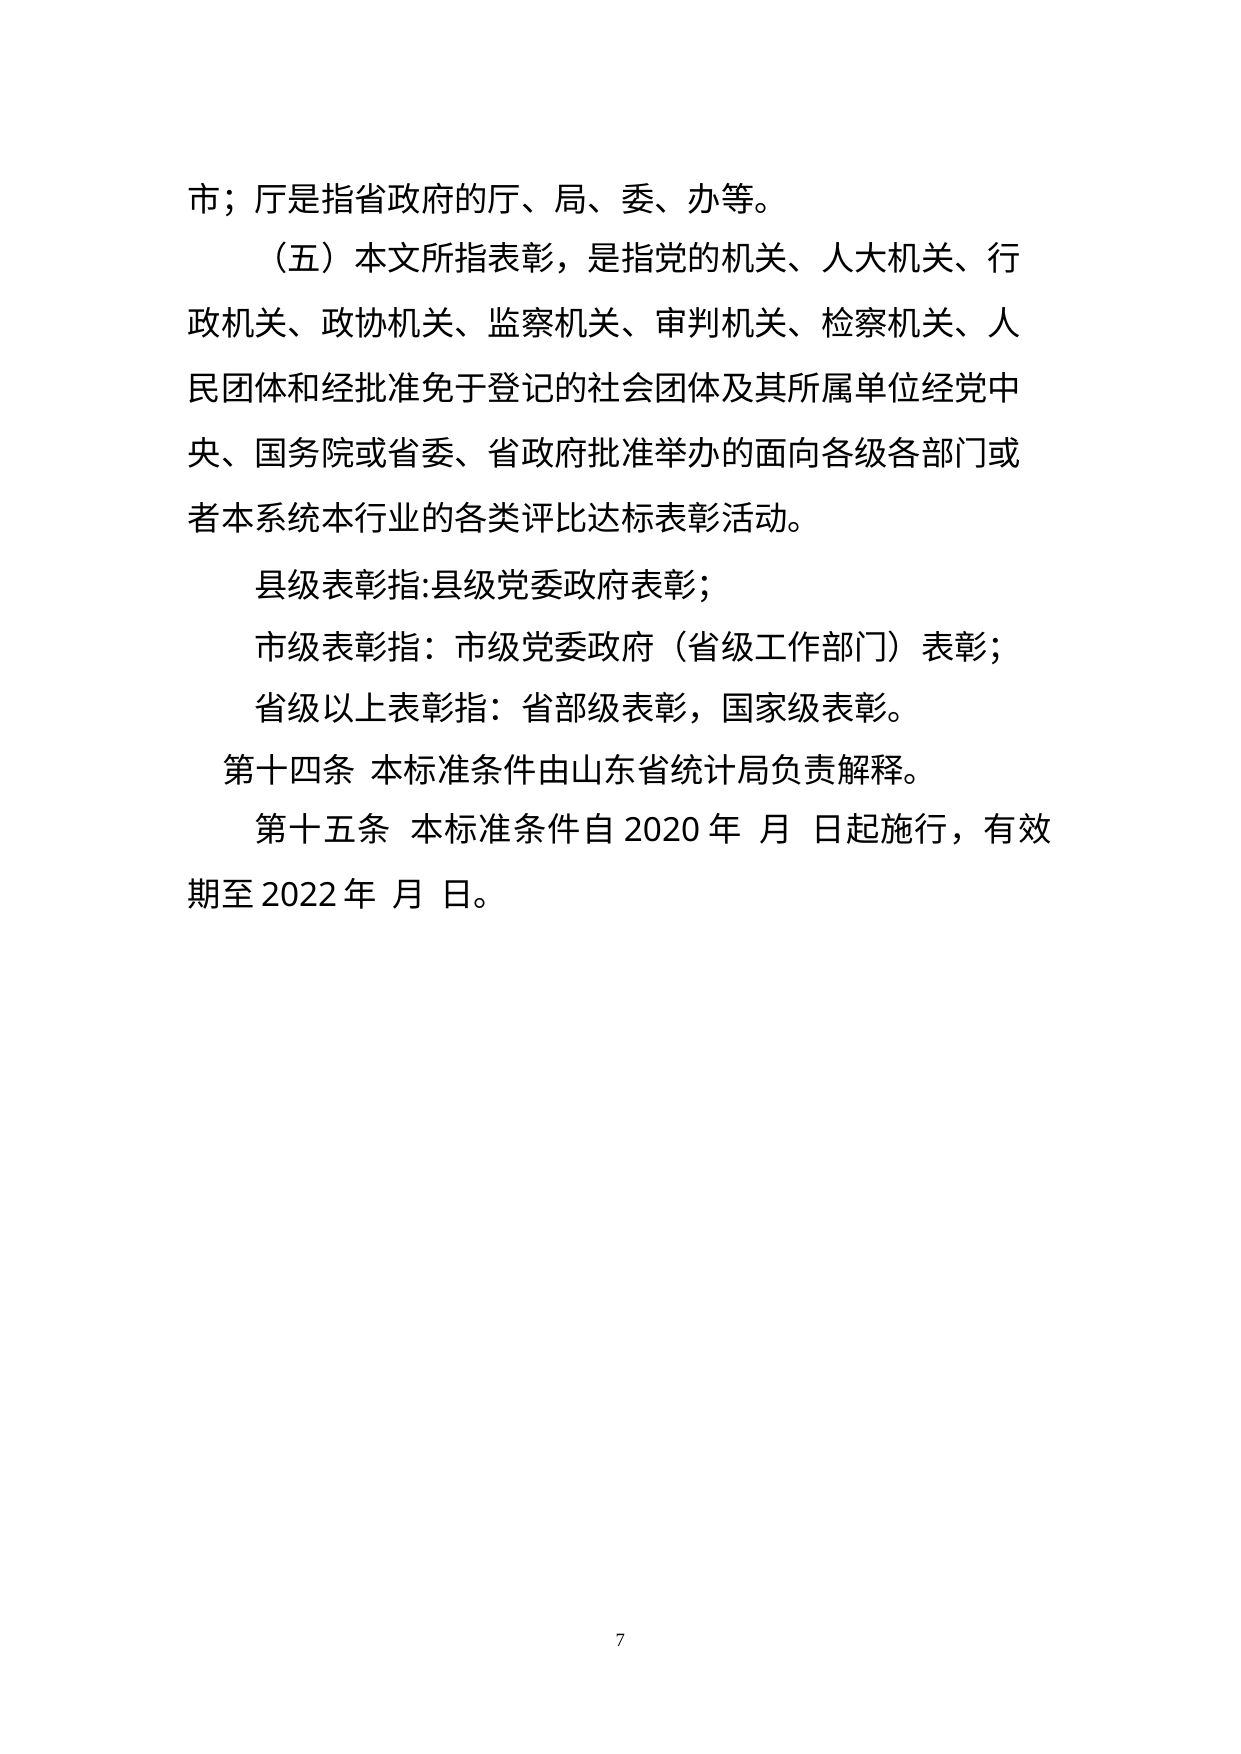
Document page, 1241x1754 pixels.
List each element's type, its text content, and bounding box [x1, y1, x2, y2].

text 第十五条 本标准条件自2020年 月 日起施行，有效期至2022年 月 日。 [187, 794, 1053, 924]
text （五）本文所指表彰，是指党的机关、人大机关、行政机关、政协机关、监察机关、审判机关、检察机关、人民团体和经批准免于登记的社会团体及其所属单位经党中央、国务院或省委、省政府批准举办的面向各级各部门或者本系统本行业的各类评比达标表彰活动。 [187, 223, 1053, 548]
text 第十四条 本标准条件由山东省统计局负责解释。 [187, 733, 1053, 794]
text 省级以上表彰指：省部级表彰，国家级表彰。 [187, 671, 1053, 733]
text 市级表彰指：市级党委政府（省级工作部门）表彰； [187, 610, 1053, 671]
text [187, 162, 1053, 223]
text 县级表彰指:县级党委政府表彰； [187, 548, 1053, 610]
